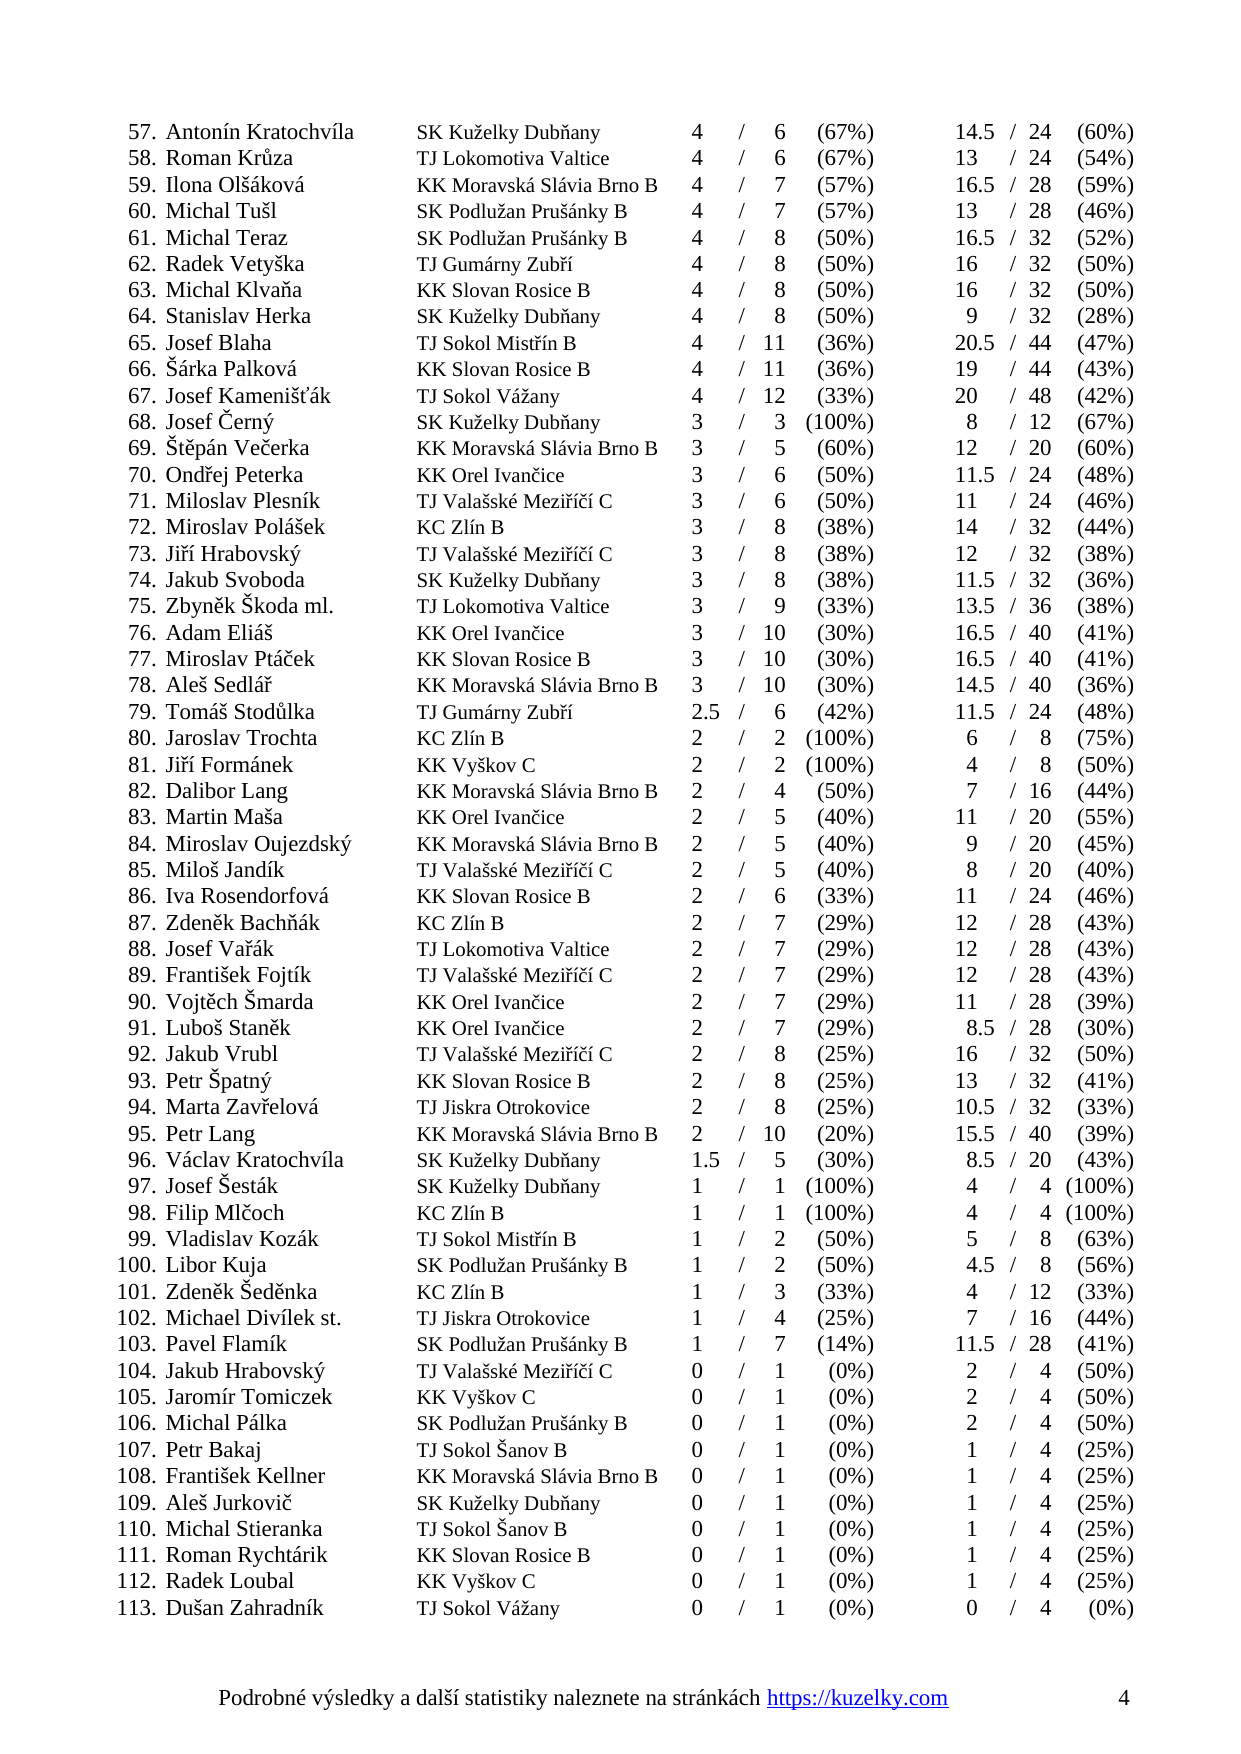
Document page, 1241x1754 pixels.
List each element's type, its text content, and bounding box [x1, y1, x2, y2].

text 99. Vladislav Kozák TJ Sokol Mistřín B 1 / 2 (50%) 5 / 8 (63%) [106, 1225, 1134, 1251]
text 105. Jaromír Tomiczek KK Vyškov C 0 / 1 (0%) 2 / 4 (50%) [106, 1383, 1134, 1409]
text 57. Antonín Kratochvíla SK Kuželky Dubňany 4 / 6 (67%) 14.5 / 24 (60%) [106, 118, 1134, 144]
text 102. Michael Divílek st. TJ Jiskra Otrokovice 1 / 4 (25%) 7 / 16 (44%) [106, 1304, 1134, 1330]
text 108. František Kellner KK Moravská Slávia Brno B 0 / 1 (0%) 1 / 4 (25%) [106, 1462, 1134, 1488]
text 67. Josef Kamenišťák TJ Sokol Vážany 4 / 12 (33%) 20 / 48 (42%) [106, 382, 1134, 408]
text 64. Stanislav Herka SK Kuželky Dubňany 4 / 8 (50%) 9 / 32 (28%) [106, 303, 1134, 329]
text 71. Miloslav Plesník TJ Valašské Meziříčí C 3 / 6 (50%) 11 / 24 (46%) [106, 487, 1134, 513]
text 85. Miloš Jandík TJ Valašské Meziříčí C 2 / 5 (40%) 8 / 20 (40%) [106, 856, 1134, 882]
text 61. Michal Teraz SK Podlužan Prušánky B 4 / 8 (50%) 16.5 / 32 (52%) [106, 223, 1134, 250]
text 93. Petr Špatný KK Slovan Rosice B 2 / 8 (25%) 13 / 32 (41%) [106, 1067, 1134, 1093]
text 101. Zdeněk Šeděnka KC Zlín B 1 / 3 (33%) 4 / 12 (33%) [106, 1278, 1134, 1304]
text 81. Jiří Formánek KK Vyškov C 2 / 2 (100%) 4 / 8 (50%) [106, 751, 1134, 777]
text 62. Radek Vetyška TJ Gumárny Zubří 4 / 8 (50%) 16 / 32 (50%) [106, 250, 1134, 276]
text 87. Zdeněk Bachňák KC Zlín B 2 / 7 (29%) 12 / 28 (43%) [106, 909, 1134, 935]
text 70. Ondřej Peterka KK Orel Ivančice 3 / 6 (50%) 11.5 / 24 (48%) [106, 461, 1134, 487]
text 60. Michal Tušl SK Podlužan Prušánky B 4 / 7 (57%) 13 / 28 (46%) [106, 197, 1134, 223]
text 110. Michal Stieranka TJ Sokol Šanov B 0 / 1 (0%) 1 / 4 (25%) [106, 1515, 1134, 1541]
text 113. Dušan Zahradník TJ Sokol Vážany 0 / 1 (0%) 0 / 4 (0%) [106, 1594, 1134, 1620]
text 79. Tomáš Stodůlka TJ Gumárny Zubří 2.5 / 6 (42%) 11.5 / 24 (48%) [106, 698, 1134, 724]
text 66. Šárka Palková KK Slovan Rosice B 4 / 11 (36%) 19 / 44 (43%) [106, 355, 1134, 382]
text 91. Luboš Staněk KK Orel Ivančice 2 / 7 (29%) 8.5 / 28 (30%) [106, 1014, 1134, 1041]
text 94. Marta Zavřelová TJ Jiskra Otrokovice 2 / 8 (25%) 10.5 / 32 (33%) [106, 1093, 1134, 1119]
text 82. Dalibor Lang KK Moravská Slávia Brno B 2 / 4 (50%) 7 / 16 (44%) [106, 777, 1134, 803]
text 65. Josef Blaha TJ Sokol Mistřín B 4 / 11 (36%) 20.5 / 44 (47%) [106, 329, 1134, 355]
text 106. Michal Pálka SK Podlužan Prušánky B 0 / 1 (0%) 2 / 4 (50%) [106, 1409, 1134, 1436]
text 92. Jakub Vrubl TJ Valašské Meziříčí C 2 / 8 (25%) 16 / 32 (50%) [106, 1041, 1134, 1067]
text 75. Zbyněk Škoda ml. TJ Lokomotiva Valtice 3 / 9 (33%) 13.5 / 36 (38%) [106, 592, 1134, 619]
text 73. Jiří Hrabovský TJ Valašské Meziříčí C 3 / 8 (38%) 12 / 32 (38%) [106, 540, 1134, 566]
text 78. Aleš Sedlář KK Moravská Slávia Brno B 3 / 10 (30%) 14.5 / 40 (36%) [106, 672, 1134, 698]
text 90. Vojtěch Šmarda KK Orel Ivančice 2 / 7 (29%) 11 / 28 (39%) [106, 988, 1134, 1014]
text 63. Michal Klvaňa KK Slovan Rosice B 4 / 8 (50%) 16 / 32 (50%) [106, 276, 1134, 303]
text 97. Josef Šesták SK Kuželky Dubňany 1 / 1 (100%) 4 / 4 (100%) [106, 1172, 1134, 1199]
text 98. Filip Mlčoch KC Zlín B 1 / 1 (100%) 4 / 4 (100%) [106, 1199, 1134, 1225]
text 88. Josef Vařák TJ Lokomotiva Valtice 2 / 7 (29%) 12 / 28 (43%) [106, 935, 1134, 961]
text 96. Václav Kratochvíla SK Kuželky Dubňany 1.5 / 5 (30%) 8.5 / 20 (43%) [106, 1146, 1134, 1172]
text 103. Pavel Flamík SK Podlužan Prušánky B 1 / 7 (14%) 11.5 / 28 (41%) [106, 1330, 1134, 1357]
text 77. Miroslav Ptáček KK Slovan Rosice B 3 / 10 (30%) 16.5 / 40 (41%) [106, 645, 1134, 672]
text 69. Štěpán Večerka KK Moravská Slávia Brno B 3 / 5 (60%) 12 / 20 (60%) [106, 434, 1134, 461]
text 95. Petr Lang KK Moravská Slávia Brno B 2 / 10 (20%) 15.5 / 40 (39%) [106, 1119, 1134, 1146]
text 58. Roman Krůza TJ Lokomotiva Valtice 4 / 6 (67%) 13 / 24 (54%) [106, 144, 1134, 171]
text 107. Petr Bakaj TJ Sokol Šanov B 0 / 1 (0%) 1 / 4 (25%) [106, 1436, 1134, 1462]
text 89. František Fojtík TJ Valašské Meziříčí C 2 / 7 (29%) 12 / 28 (43%) [106, 961, 1134, 988]
text 112. Radek Loubal KK Vyškov C 0 / 1 (0%) 1 / 4 (25%) [106, 1568, 1134, 1594]
text 84. Miroslav Oujezdský KK Moravská Slávia Brno B 2 / 5 (40%) 9 / 20 (45%) [106, 830, 1134, 856]
text 68. Josef Černý SK Kuželky Dubňany 3 / 3 (100%) 8 / 12 (67%) [106, 408, 1134, 434]
text 111. Roman Rychtárik KK Slovan Rosice B 0 / 1 (0%) 1 / 4 (25%) [106, 1541, 1134, 1568]
text 74. Jakub Svoboda SK Kuželky Dubňany 3 / 8 (38%) 11.5 / 32 (36%) [106, 566, 1134, 592]
text 104. Jakub Hrabovský TJ Valašské Meziříčí C 0 / 1 (0%) 2 / 4 (50%) [106, 1357, 1134, 1383]
text 83. Martin Maša KK Orel Ivančice 2 / 5 (40%) 11 / 20 (55%) [106, 803, 1134, 830]
text 72. Miroslav Polášek KC Zlín B 3 / 8 (38%) 14 / 32 (44%) [106, 513, 1134, 540]
text 86. Iva Rosendorfová KK Slovan Rosice B 2 / 6 (33%) 11 / 24 (46%) [106, 882, 1134, 909]
text 100. Libor Kuja SK Podlužan Prušánky B 1 / 2 (50%) 4.5 / 8 (56%) [106, 1251, 1134, 1278]
text 80. Jaroslav Trochta KC Zlín B 2 / 2 (100%) 6 / 8 (75%) [106, 724, 1134, 751]
text 109. Aleš Jurkovič SK Kuželky Dubňany 0 / 1 (0%) 1 / 4 (25%) [106, 1488, 1134, 1515]
text 59. Ilona Olšáková KK Moravská Slávia Brno B 4 / 7 (57%) 16.5 / 28 (59%) [106, 171, 1134, 197]
text 76. Adam Eliáš KK Orel Ivančice 3 / 10 (30%) 16.5 / 40 (41%) [106, 619, 1134, 645]
